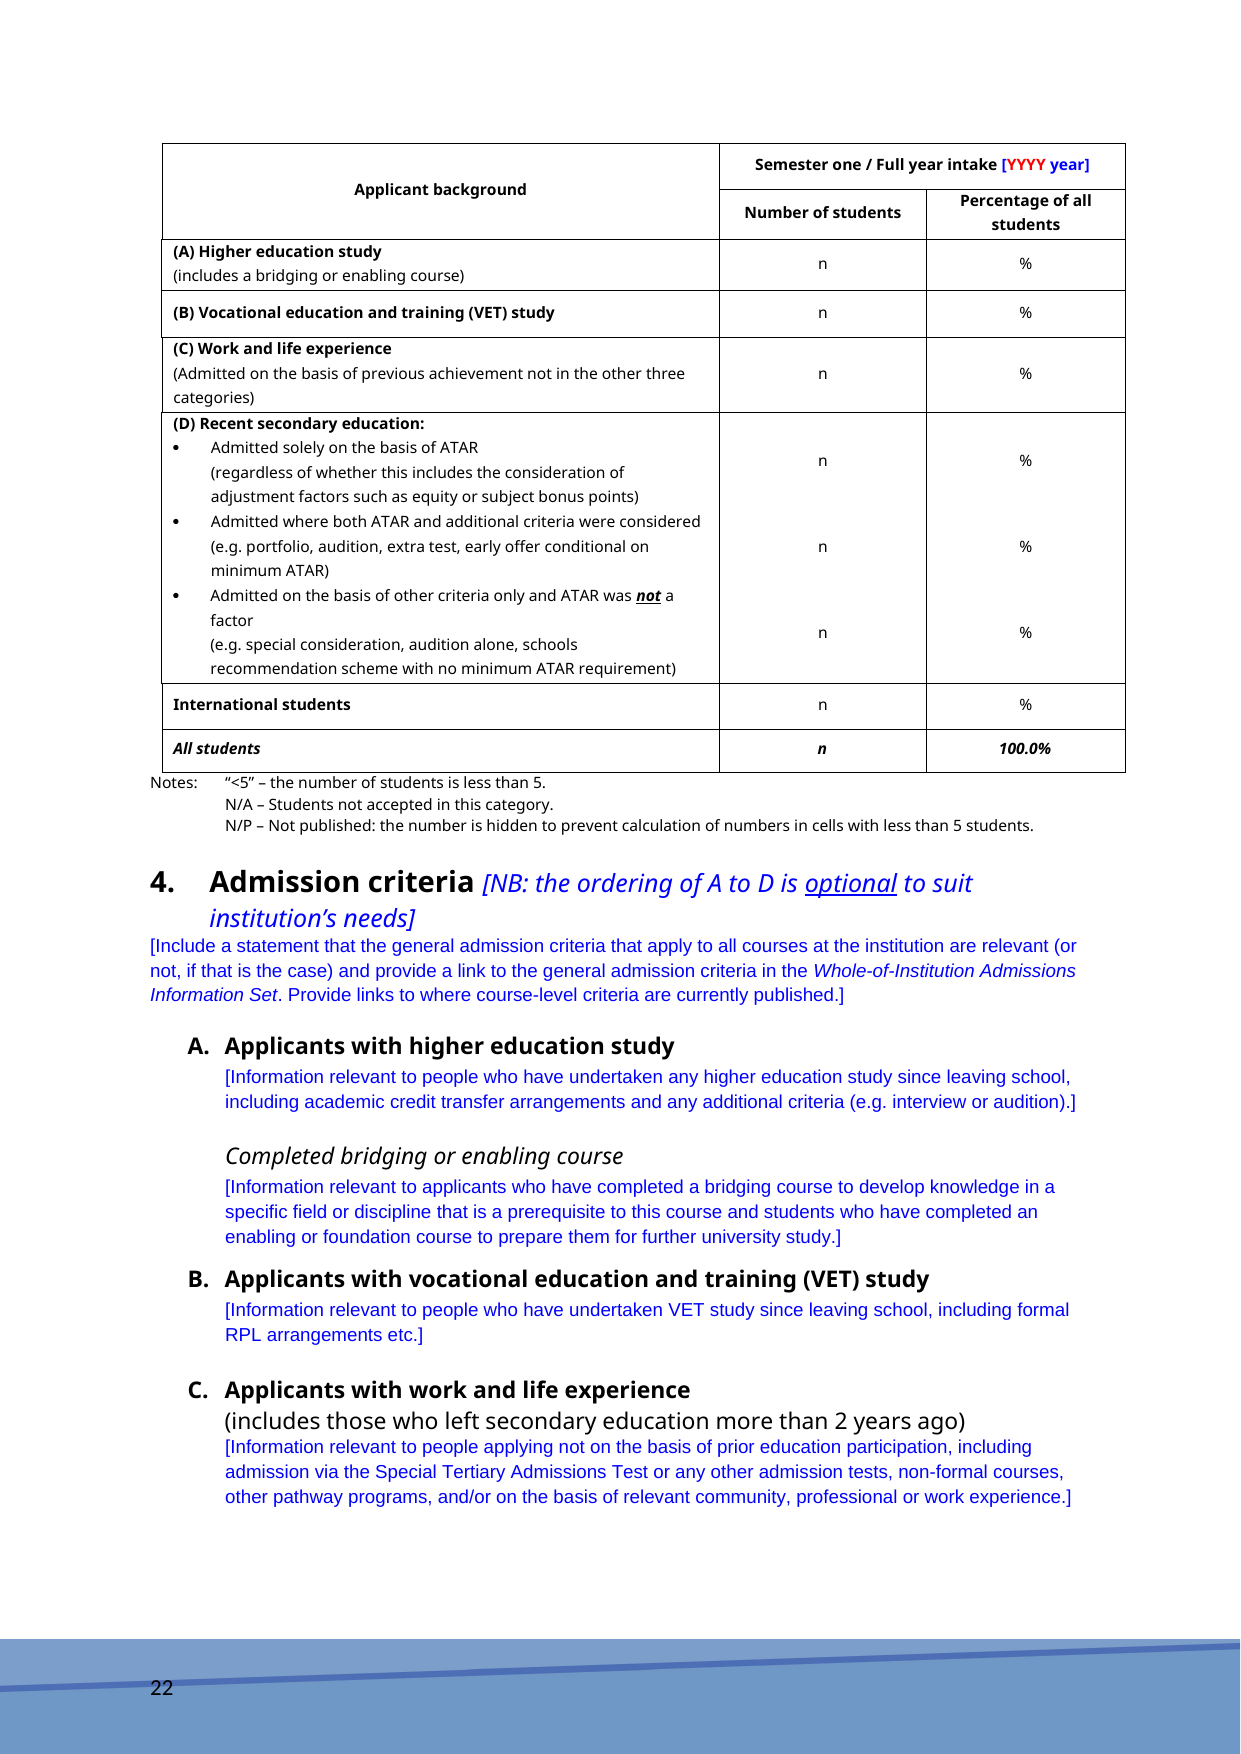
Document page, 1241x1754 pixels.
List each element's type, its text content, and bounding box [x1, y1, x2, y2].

list Applicants with higher education study [187, 1030, 1090, 1061]
table_cell n [720, 730, 926, 772]
table_cell Percentage of all students [927, 190, 1125, 239]
list Applicants with work and life experience (includes those who left secondary education more than 2 years ago) [187, 1374, 1090, 1436]
table_cell 100.0% [927, 730, 1125, 772]
table_cell Admitted where both ATAR and additional criteria were considered (e.g. portfolio, audition, extra test, early offer conditional on minimum ATAR) [162, 511, 719, 585]
table_cell (B) Vocational education and training (VET) study [162, 291, 719, 337]
text Notes: “<5” – the number of students is less than 5. [150, 772, 1090, 793]
table_cell n [720, 684, 926, 729]
text [Information relevant to people who have undertaken VET study since leaving school, including formal RPL arrangements etc.] [225, 1299, 1090, 1345]
table_cell (A) Higher education study (includes a bridging or enabling course) [162, 240, 719, 290]
table_cell (C) Work and life experience (Admitted on the basis of previous achievement not in the other three categories) [163, 338, 719, 412]
text [Information relevant to applicants who have completed a bridging course to develop knowledge in a specific field or discipline that is a prerequisite to this course and students who have completed an enabling or foundation course to prepare them for further university study.] [225, 1176, 1090, 1247]
list Admission criteria [NB: the ordering of A to D is optional to suit institution’s needs] [150, 861, 1090, 934]
table_cell (D) Recent secondary education: Admitted solely on the basis of ATAR (regardless of whether this includes the consideration of adjustment factors such as equity or subject bonus points) [162, 413, 719, 511]
text N/A – Students not accepted in this category. [150, 793, 1090, 814]
table_cell International students [163, 684, 719, 729]
list Applicants with vocational education and training (VET) study [187, 1263, 1090, 1294]
table_cell % [927, 413, 1125, 511]
table_cell % [927, 684, 1125, 729]
list Completed bridging or enabling course [225, 1140, 1090, 1172]
table_cell All students [163, 730, 719, 772]
table_cell % [927, 291, 1125, 337]
table_cell % [927, 511, 1125, 585]
table_cell n [720, 585, 926, 683]
table_cell Number of students [720, 190, 926, 239]
text [Include a statement that the general admission criteria that apply to all courses at the institution are relevant (or not, if that is the case) and provide a link to the general admission criteria in the Whole-of-Institution Admissions Information Set. Provide links to where course-level criteria are currently published.] [150, 934, 1090, 1006]
picture [0, 1639, 1241, 1754]
table_cell n [720, 338, 926, 412]
table_cell % [927, 240, 1125, 290]
text [Information relevant to people who have undertaken any higher education study since leaving school, including academic credit transfer arrangements and any additional criteria (e.g. interview or audition).] [225, 1066, 1090, 1112]
text N/P – Not published: the number is hidden to prevent calculation of numbers in cells with less than 5 students. [150, 814, 1090, 836]
table_cell % [927, 338, 1125, 412]
table_cell n [720, 291, 926, 337]
table_cell % [927, 585, 1125, 683]
table_cell n [720, 413, 926, 511]
table_header Semester one / Full year intake [YYYY year] [720, 144, 1125, 189]
table_cell Admitted on the basis of other criteria only and ATAR was not a factor (e.g. special consideration, audition alone, schools recommendation scheme with no minimum ATAR requirement) [162, 585, 719, 683]
table_cell n [720, 240, 926, 290]
text [Information relevant to people applying not on the basis of prior education participation, including admission via the Special Tertiary Admissions Test or any other admission tests, non-formal courses, other pathway programs, and/or on the basis of relevant community, professional or work experience.] [225, 1436, 1090, 1507]
table_header Applicant background [163, 144, 719, 239]
table_cell n [720, 511, 926, 585]
